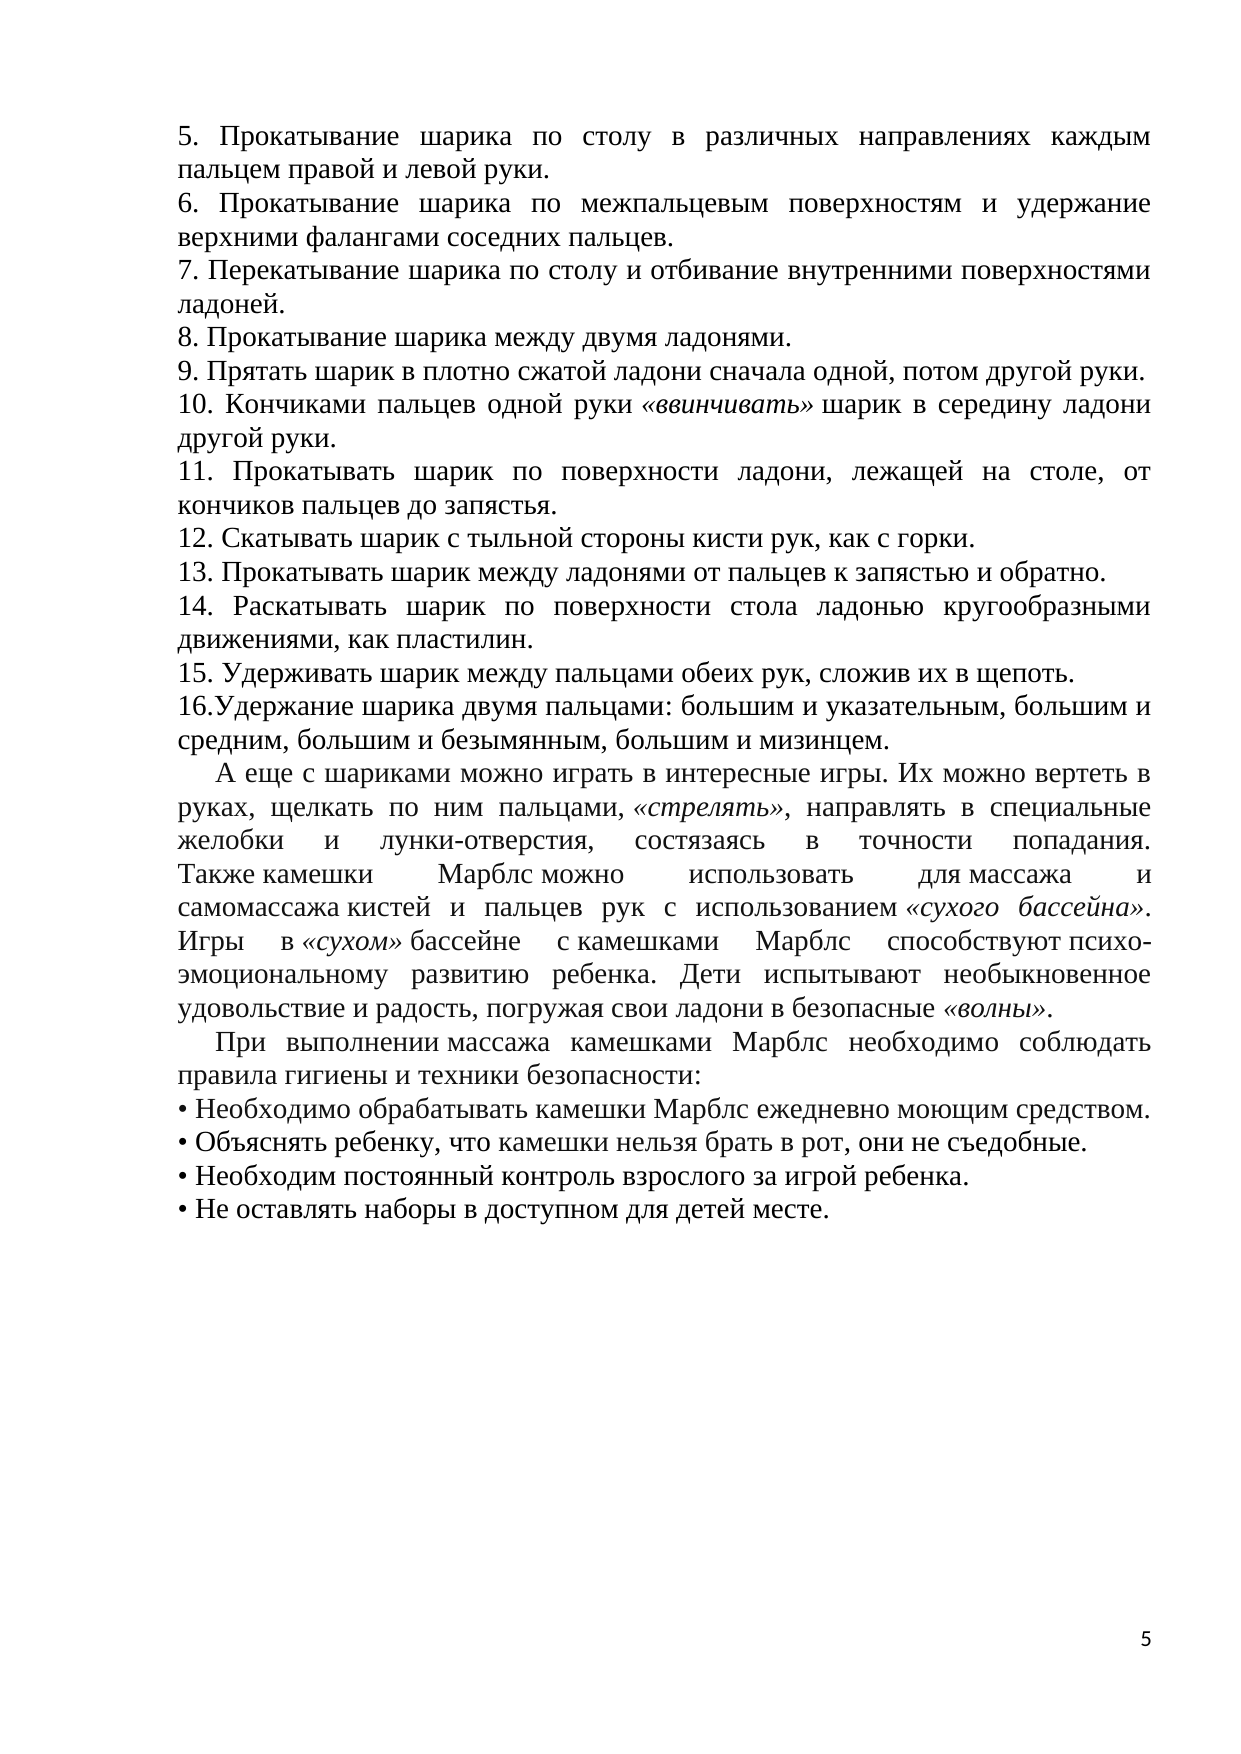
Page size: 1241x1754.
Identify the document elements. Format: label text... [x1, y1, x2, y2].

text 13. Прокатывать шарик между ладонями от пальцев к запястью и обратно. [177, 554, 1152, 588]
text 9. Прятать шарик в плотно сжатой ладони сначала одной, потом другой руки. [177, 353, 1152, 386]
text 15. Удерживать шарик между пальцами обеих рук, сложив их в щепоть. [177, 655, 1152, 688]
text 5. Прокатывание шарика по столу в различных направлениях каждым пальцем правой и левой руки. [177, 118, 1152, 185]
text • Необходим постоянный контроль взрослого за игрой ребенка. [177, 1158, 1152, 1191]
text • Объяснять ребенку, что камешки нельзя брать в рот, они не съедобные. [177, 1124, 1152, 1158]
text А еще с шариками можно играть в интересные игры. Их можно вертеть в руках, щелкать по ним пальцами, «стрелять», направлять в специальные желобки и лунки-отверстия, состязаясь в точности попадания. Также камешки Марблс можно использовать для массажа и самомассажа кистей и пальцев рук с использованием «сухого бассейна». Игры в «сухом» бассейне с камешками Марблс способствуют психо-эмоциональному развитию ребенка. Дети испытывают необыкновенное удовольствие и радость, погружая свои ладони в безопасные «волны». [177, 755, 1152, 1024]
text 10. Кончиками пальцев одной руки «ввинчивать» шарик в середину ладони другой руки. [177, 386, 1152, 453]
text При выполнении массажа камешками Марблс необходимо соблюдать правила гигиены и техники безопасности: [177, 1024, 1152, 1091]
text 6. Прокатывание шарика по межпальцевым поверхностям и удержание верхними фалангами соседних пальцев. [177, 185, 1152, 252]
text 8. Прокатывание шарика между двумя ладонями. [177, 319, 1152, 353]
text 16.Удержание шарика двумя пальцами: большим и указательным, большим и средним, большим и безымянным, большим и мизинцем. [177, 688, 1152, 755]
text 12. Скатывать шарик с тыльной стороны кисти рук, как с горки. [177, 521, 1152, 554]
text 11. Прокатывать шарик по поверхности ладони, лежащей на столе, от кончиков пальцев до запястья. [177, 453, 1152, 521]
text • Необходимо обрабатывать камешки Марблс ежедневно моющим средством. [177, 1091, 1152, 1124]
text 7. Перекатывание шарика по столу и отбивание внутренними поверхностями ладоней. [177, 252, 1152, 319]
text • Не оставлять наборы в доступном для детей месте. [177, 1191, 1152, 1225]
text 14. Раскатывать шарик по поверхности стола ладонью кругообразными движениями, как пластилин. [177, 588, 1152, 655]
